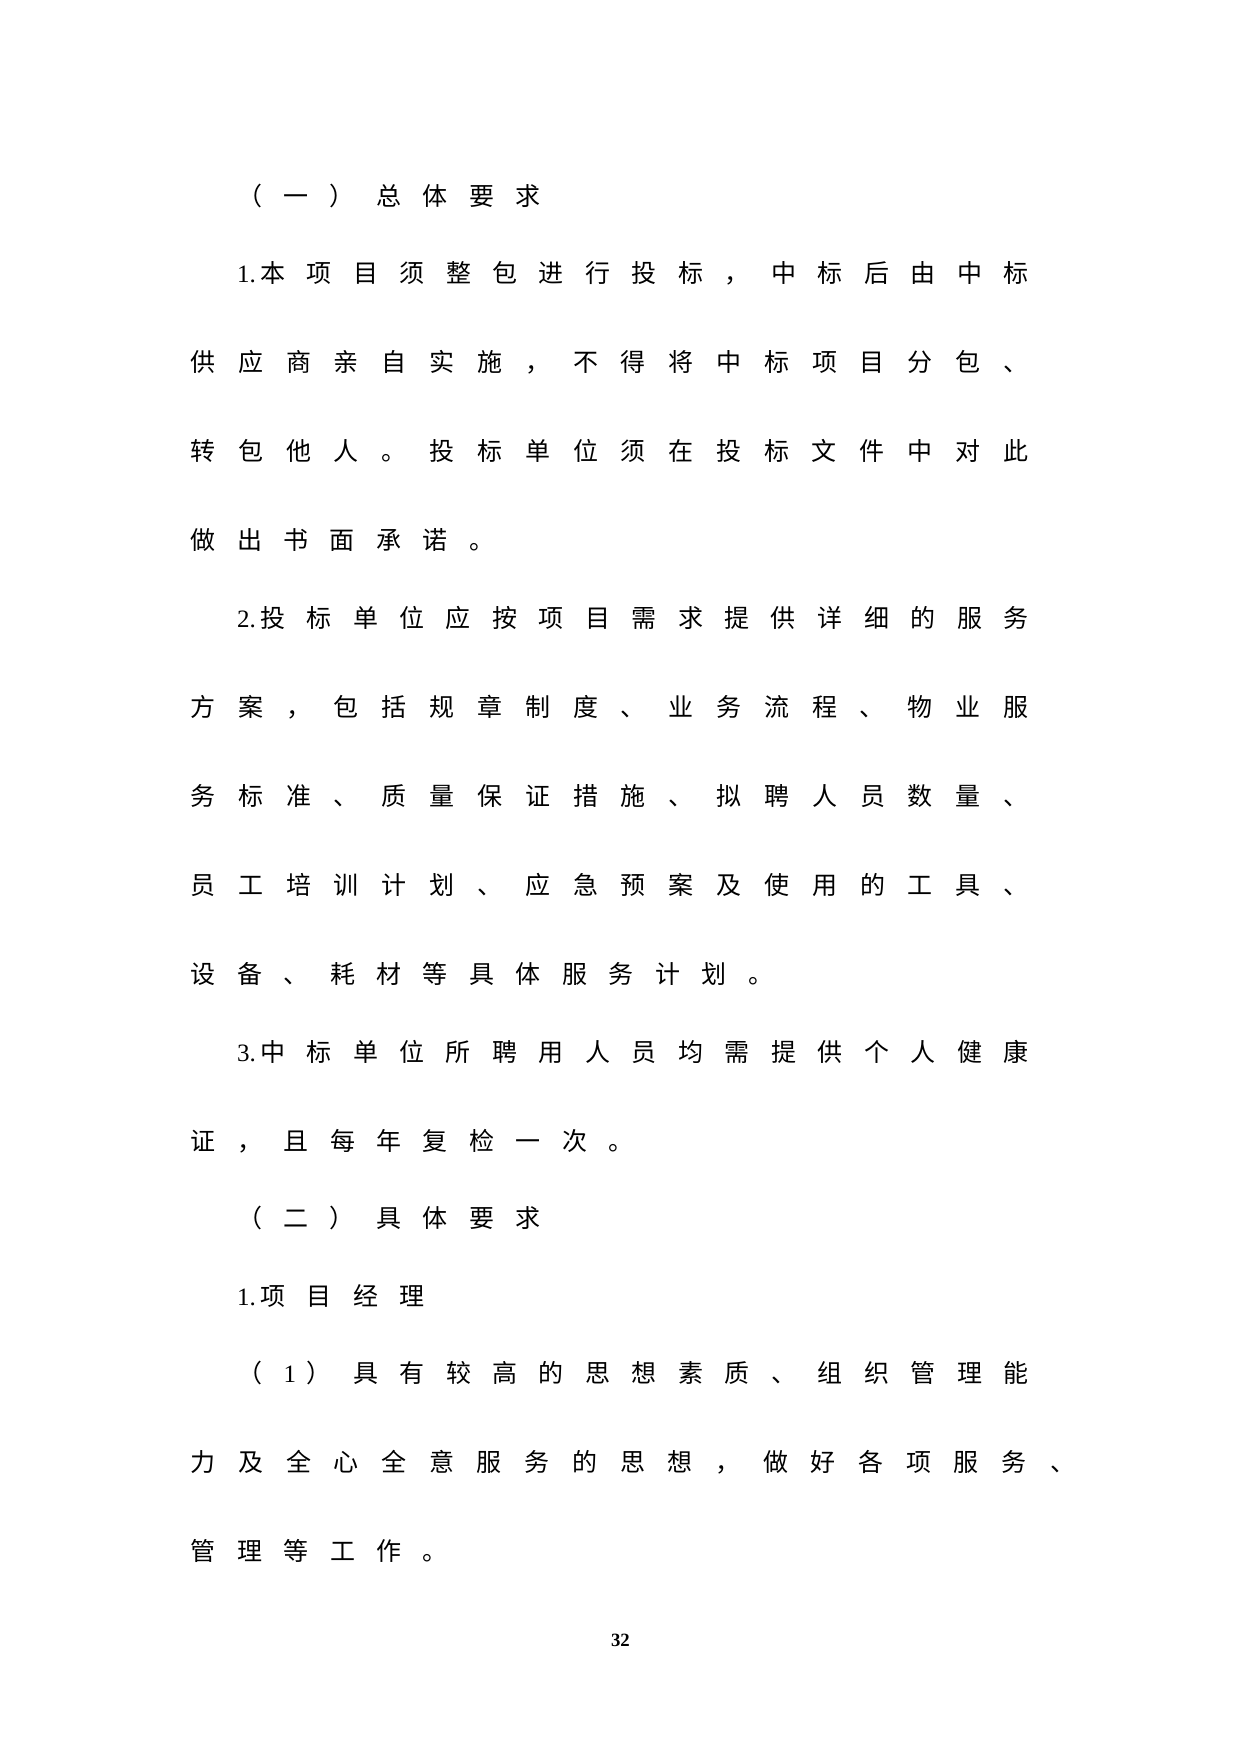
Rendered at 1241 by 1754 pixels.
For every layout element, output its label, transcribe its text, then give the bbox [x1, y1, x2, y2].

text （一）总体要求 [190, 164, 1050, 224]
text （二）具体要求 [190, 1187, 1050, 1246]
text 3.中标单位所聘用人员均需提供个人健康证，且每年复检一次。 [190, 1020, 1050, 1169]
text （1）具有较高的思想素质、组织管理能力及全心全意服务的思想，做好各项服务、管理等工作。 [190, 1342, 1050, 1579]
text 1.本项目须整包进行投标，中标后由中标供应商亲自实施，不得将中标项目分包、转包他人。投标单位须在投标文件中对此做出书面承诺。 [190, 242, 1050, 568]
text 1.项目经理 [190, 1264, 1050, 1324]
text 2.投标单位应按项目需求提供详细的服务方案，包括规章制度、业务流程、物业服务标准、质量保证措施、拟聘人员数量、员工培训计划、应急预案及使用的工具、设备、耗材等具体服务计划。 [190, 587, 1050, 1002]
